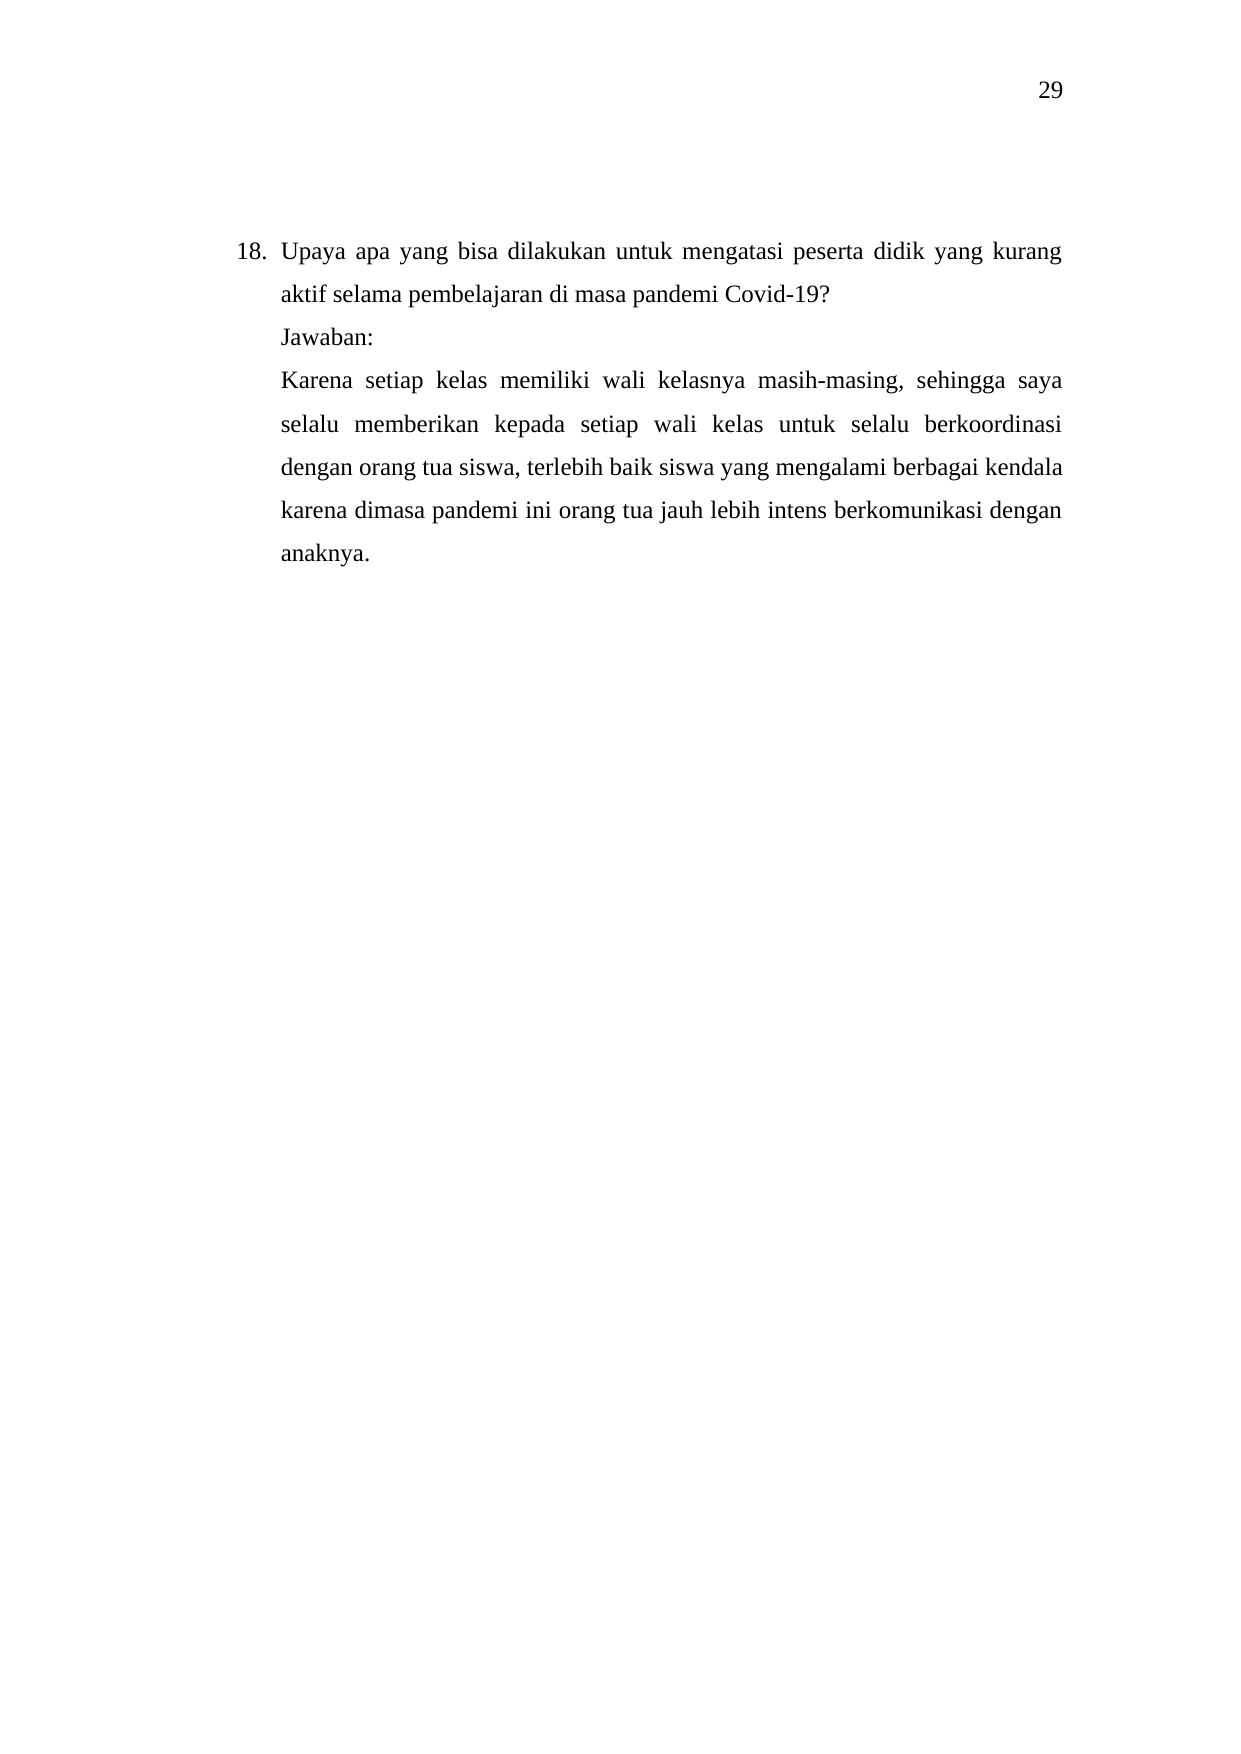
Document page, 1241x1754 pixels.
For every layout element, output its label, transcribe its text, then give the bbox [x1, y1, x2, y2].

list Upaya apa yang bisa dilakukan untuk mengatasi peserta didik yang kurang aktif selama pembelajaran di masa pandemi Covid-19? [236, 236, 1063, 308]
list Karena setiap kelas memiliki wali kelasnya masih-masing, sehingga saya selalu memberikan kepada setiap wali kelas untuk selalu berkoordinasi dengan orang tua siswa, terlebih baik siswa yang mengalami berbagai kendala karena dimasa pandemi ini orang tua jauh lebih intens berkomunikasi dengan anaknya. [281, 366, 1063, 567]
list Jawaban: [281, 322, 1063, 351]
